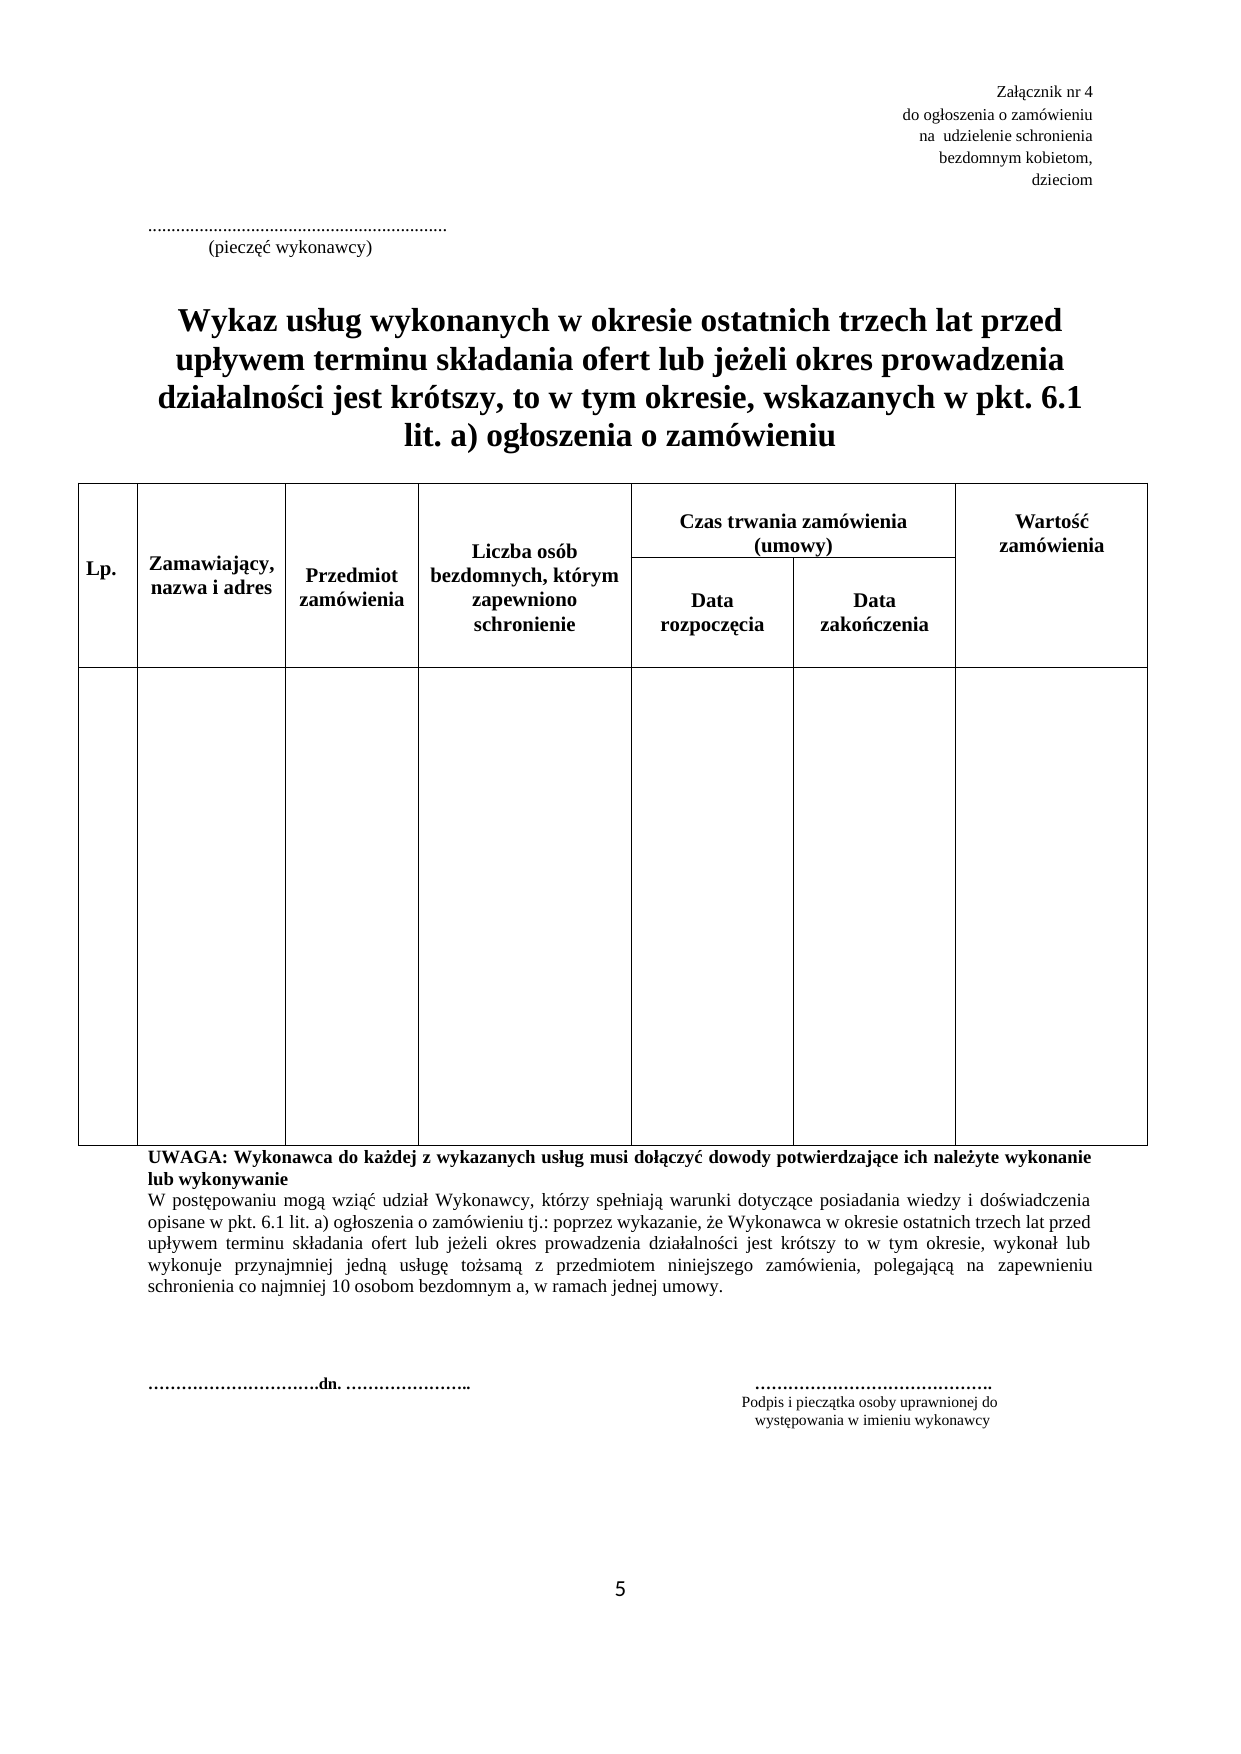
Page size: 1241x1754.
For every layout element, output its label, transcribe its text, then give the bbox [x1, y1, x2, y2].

text Wykaz usług wykonanych w okresie ostatnich trzech lat przed upływem terminu składania ofert lub jeżeli okres prowadzenia działalności jest krótszy, to w tym okresie, wskazanych w pkt. 6.1 lit. a) ogłoszenia o zamówieniu [148, 301, 1093, 454]
table_header Przedmiot zamówienia [286, 484, 418, 667]
text do ogłoszenia o zamówieniu na udzielenie schronienia bezdomnym kobietom, dzieciom [885, 104, 1093, 189]
table_header Zamawiający, nazwa i adres [138, 484, 285, 667]
table_cell [286, 668, 418, 1145]
table_header Czas trwania zamówienia (umowy) [632, 484, 955, 557]
text występowania w imieniu wykonawcy [148, 1411, 1093, 1428]
table_cell [632, 668, 793, 1145]
table_header Wartość zamówienia [956, 484, 1147, 667]
text Załącznik nr 4 [811, 82, 1093, 101]
table_cell [956, 668, 1147, 1145]
table_cell [138, 668, 285, 1145]
text Podpis i pieczątka osoby uprawnionej do [148, 1393, 1093, 1411]
text ................................................................ [148, 214, 1093, 236]
table_cell Data zakończenia [794, 558, 955, 667]
table_cell [794, 668, 955, 1145]
text (pieczęć wykonawcy) [148, 236, 1093, 257]
table_cell [419, 668, 631, 1145]
text ………………………….dn. ………………….. ……………………………………. [148, 1373, 1093, 1393]
table_header Liczba osób bezdomnych, którym zapewniono schronienie [419, 484, 631, 667]
table_cell Data rozpoczęcia [632, 558, 793, 667]
text UWAGA: Wykonawca do każdej z wykazanych usług musi dołączyć dowody potwierdzające ich należyte wykonanie lub wykonywanie [148, 1146, 1093, 1189]
table_header Lp. [79, 484, 137, 667]
text W postępowaniu mogą wziąć udział Wykonawcy, którzy spełniają warunki dotyczące posiadania wiedzy i doświadczenia opisane w pkt. 6.1 lit. a) ogłoszenia o zamówieniu tj.: poprzez wykazanie, że Wykonawca w okresie ostatnich trzech lat przed upływem terminu składania ofert lub jeżeli okres prowadzenia działalności jest krótszy to w tym okresie, wykonał lub wykonuje przynajmniej jedną usługę tożsamą z przedmiotem niniejszego zamówienia, polegającą na zapewnieniu schronienia co najmniej 10 osobom bezdomnym a, w ramach jednej umowy. [148, 1189, 1093, 1297]
table_cell [79, 668, 137, 1145]
